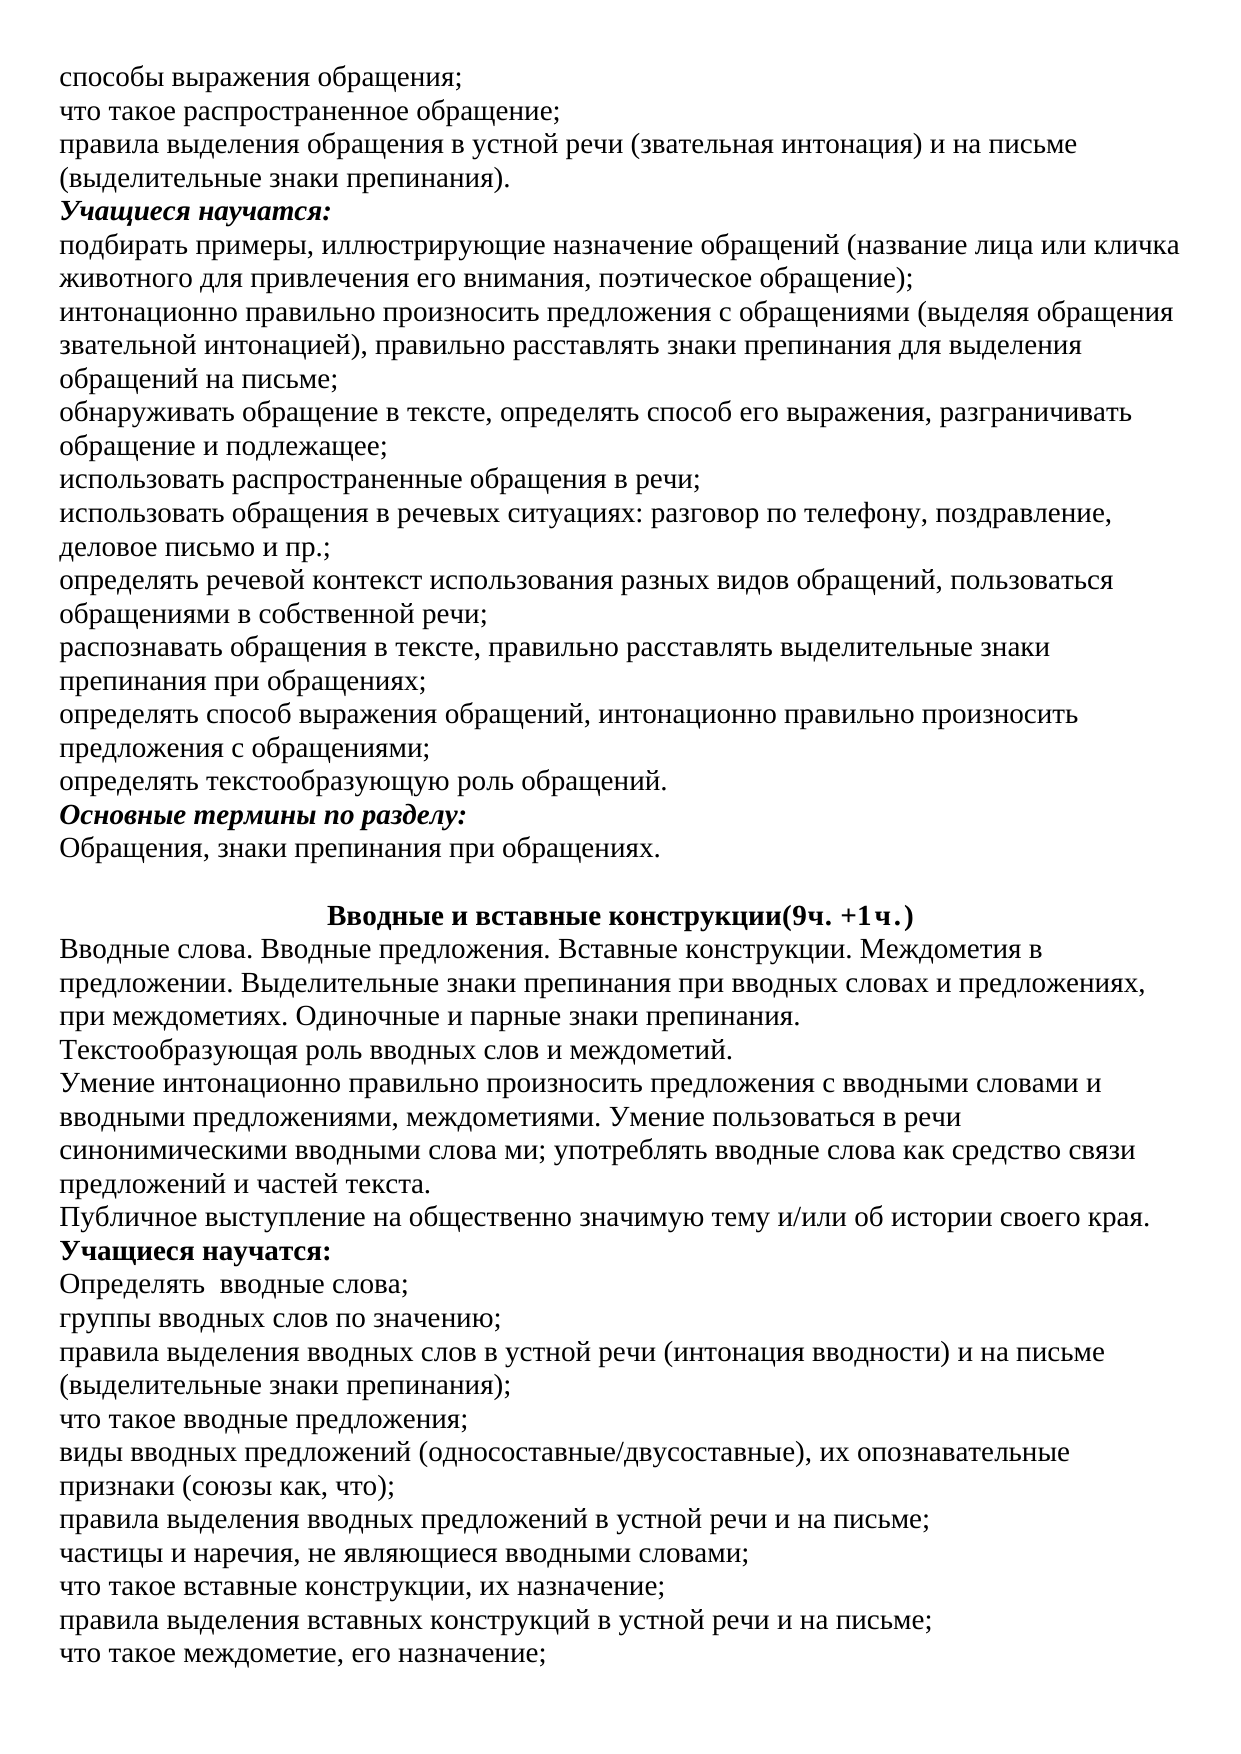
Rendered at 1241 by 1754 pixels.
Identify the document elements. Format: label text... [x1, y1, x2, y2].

text Учащиеся научатся: [59, 193, 1181, 227]
text что такое междометие, его назначение; [59, 1636, 1181, 1669]
text Текстообразующая роль вводных слов и междометий. [59, 1032, 1181, 1065]
text распознавать обращения в тексте, правильно расставлять выделительные знаки препинания при обращениях; [59, 629, 1181, 696]
text определять текстообразующую роль обращений. [59, 763, 1181, 797]
text что такое вводные предложения; [59, 1401, 1181, 1434]
text Публичное выступление на общественно значимую тему и/или об истории своего края. [59, 1199, 1181, 1233]
text Вводные и вставные конструкции(9ч. +1ч.) [59, 898, 1181, 931]
text способы выражения обращения; [59, 59, 1181, 93]
text правила выделения обращения в устной речи (звательная интонация) и на письме (выделительные знаки препинания). [59, 126, 1181, 193]
text интонационно правильно произносить предложения с обращениями (выделяя обращения звательной интонацией), правильно расставлять знаки препинания для выделения обращений на письме; [59, 294, 1181, 394]
text Учащиеся научатся: [59, 1233, 1181, 1267]
text Основные термины по разделу: [59, 797, 1181, 831]
text использовать обращения в речевых ситуациях: разговор по телефону, поздравление, деловое письмо и пр.; [59, 495, 1181, 562]
text использовать распространенные обращения в речи; [59, 462, 1181, 495]
text Вводные слова. Вводные предложения. Вставные конструкции. Междометия в предложении. Выделительные знаки препинания при вводных словах и предложениях, при междометиях. Одиночные и парные знаки препинания. [59, 931, 1181, 1032]
text обнаруживать обращение в тексте, определять способ его выражения, разграничивать обращение и подлежащее; [59, 394, 1181, 462]
text виды вводных предложений (односоставные/двусоставные), их опознавательные признаки (союзы как, что); [59, 1434, 1181, 1501]
text определять речевой контекст использования разных видов обращений, пользоваться обращениями в собственной речи; [59, 562, 1181, 629]
text подбирать примеры, иллюстрирующие назначение обращений (название лица или кличка животного для привлечения его внимания, поэтическое обращение); [59, 227, 1181, 294]
text определять способ выражения обращений, интонационно правильно произносить предложения с обращениями; [59, 696, 1181, 763]
text что такое вставные конструкции, их назначение; [59, 1568, 1181, 1602]
text Умение интонационно правильно произносить предложения с вводными словами и вводными предложениями, междометиями. Умение пользоваться в речи синонимическими вводными слова ми; употреблять вводные слова как средство связи предложений и частей текста. [59, 1065, 1181, 1199]
text Определять вводные слова; [59, 1267, 1181, 1300]
text что такое распространенное обращение; [59, 93, 1181, 126]
text правила выделения вводных слов в устной речи (интонация вводности) и на письме (выделительные знаки препинания); [59, 1334, 1181, 1401]
text Обращения, знаки препинания при обращениях. [59, 831, 1181, 864]
text частицы и наречия, не являющиеся вводными словами; [59, 1535, 1181, 1568]
text правила выделения вводных предложений в устной речи и на письме; [59, 1501, 1181, 1535]
text правила выделения вставных конструкций в устной речи и на письме; [59, 1602, 1181, 1636]
text группы вводных слов по значению; [59, 1300, 1181, 1334]
